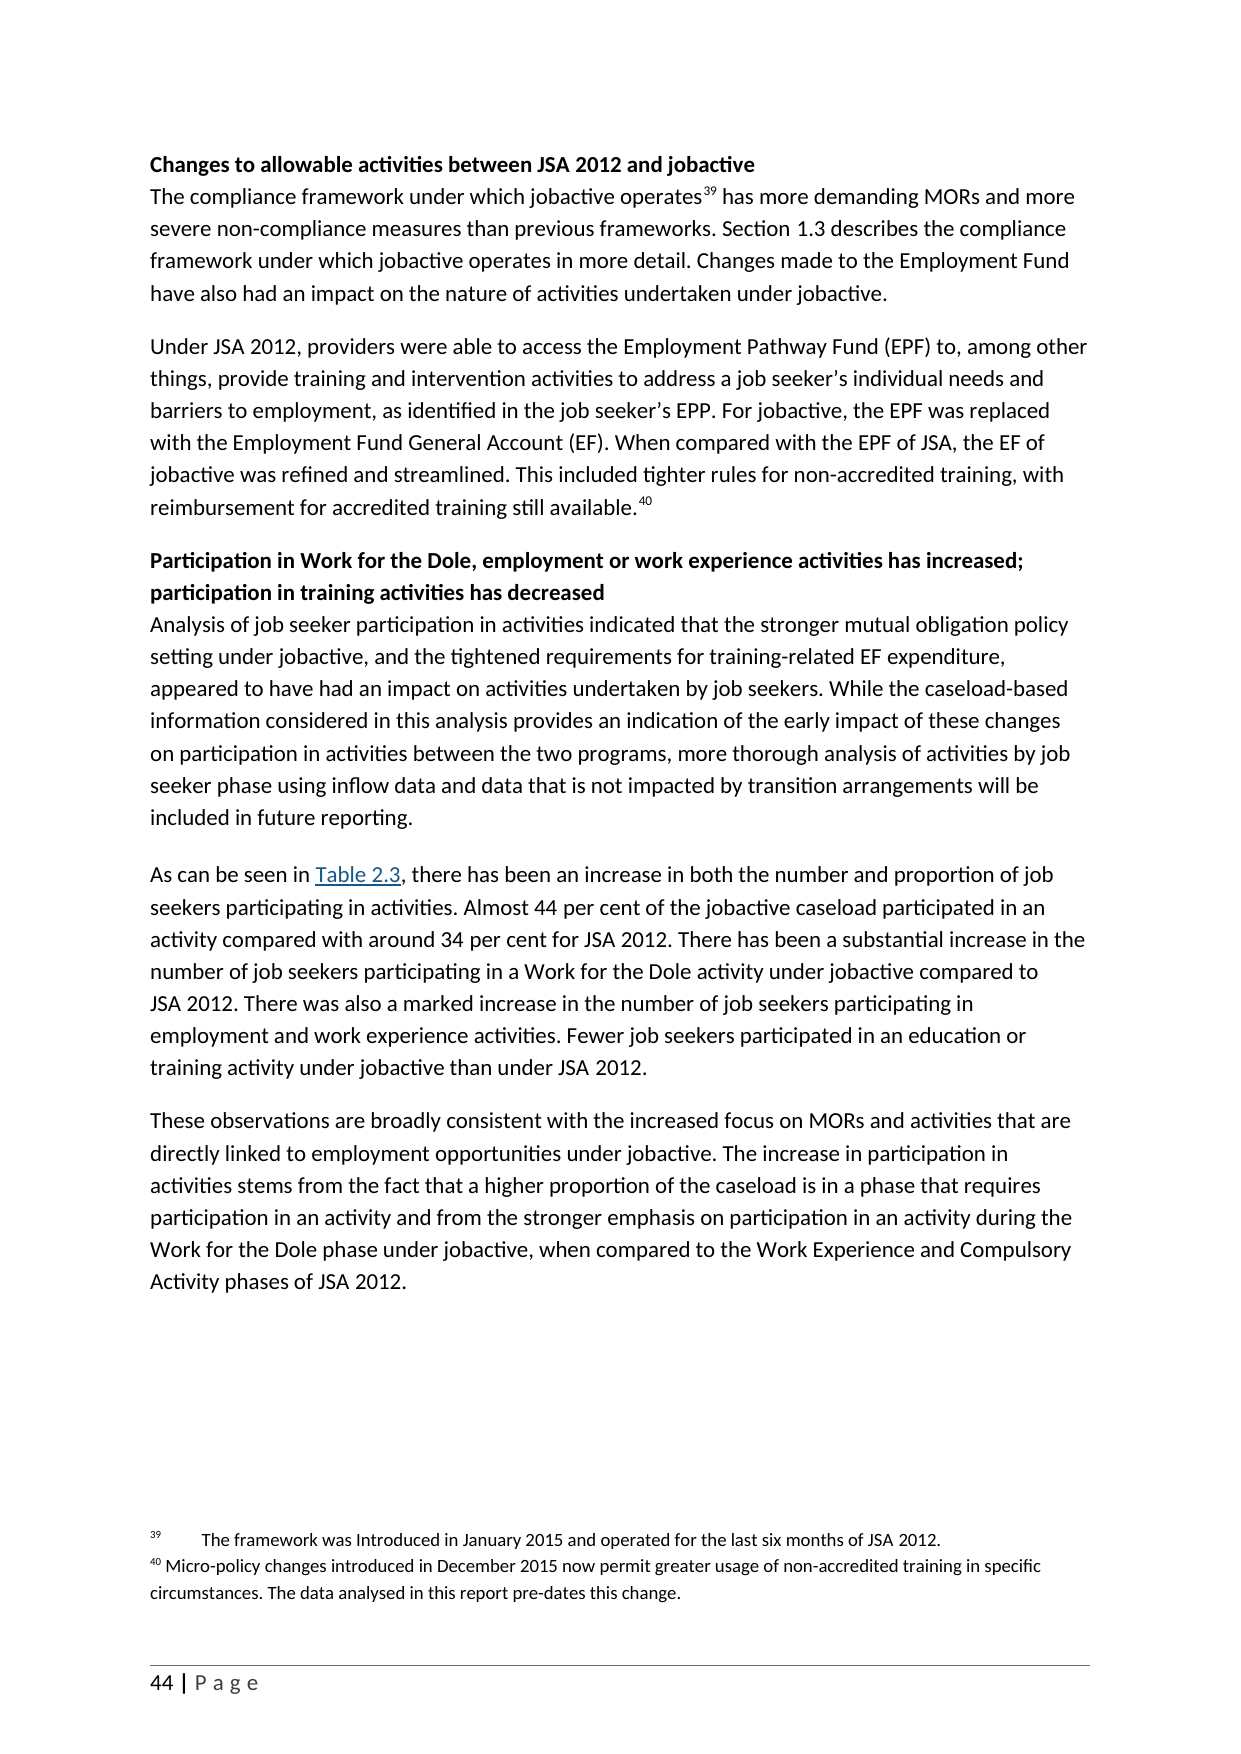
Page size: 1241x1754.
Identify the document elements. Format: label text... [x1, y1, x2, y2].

subtitle Changes to allowable activities between JSA 2012 and jobactive [150, 150, 1090, 178]
text Under JSA 2012, providers were able to access the Employment Pathway Fund (EPF) to, among other things, provide training and intervention activities to address a job seeker’s individual needs and barriers to employment, as identified in the job seeker’s EPP. For jobactive, the EPF was replaced with the Employment Fund General Account (EF). When compared with the EPF of JSA, the EF of jobactive was refined and streamlined. This included tighter rules for non-accredited training, with reimbursement for accredited training still available. [150, 332, 1090, 521]
subtitle Participation in Work for the Dole, employment or work experience activities has increased; participation in training activities has decreased [150, 546, 1090, 606]
text As can be seen in Table 2.3, there has been an increase in both the number and proportion of job seekers participating in activities. Almost 44 per cent of the jobactive caseload participated in an activity compared with around 34 per cent for JSA 2012. There has been a substantial increase in the number of job seekers participating in a Work for the Dole activity under jobactive compared to JSA 2012. There was also a marked increase in the number of job seekers participating in employment and work experience activities. Fewer job seekers participated in an education or training activity under jobactive than under JSA 2012. [150, 860, 1090, 1082]
text Analysis of job seeker participation in activities indicated that the stronger mutual obligation policy setting under jobactive, and the tightened requirements for training-related EF expenditure, appeared to have had an impact on activities undertaken by job seekers. While the caseload-based information considered in this analysis provides an indication of the early impact of these changes on participation in activities between the two programs, more thorough analysis of activities by job seeker phase using inflow data and data that is not impacted by transition arrangements will be included in future reporting. [150, 610, 1090, 831]
text These observations are broadly consistent with the increased focus on MORs and activities that are directly linked to employment opportunities under jobactive. The increase in participation in activities stems from the fact that a higher proportion of the caseload is in a phase that requires participation in an activity and from the stronger emphasis on participation in an activity during the Work for the Dole phase under jobactive, when compared to the Work Experience and Compulsory Activity phases of JSA 2012. [150, 1107, 1090, 1296]
text The compliance framework under which jobactive operates has more demanding MORs and more severe non-compliance measures than previous frameworks. Section 1.3 describes the compliance framework under which jobactive operates in more detail. Changes made to the Employment Fund have also had an impact on the nature of activities undertaken under jobactive. [150, 182, 1090, 307]
